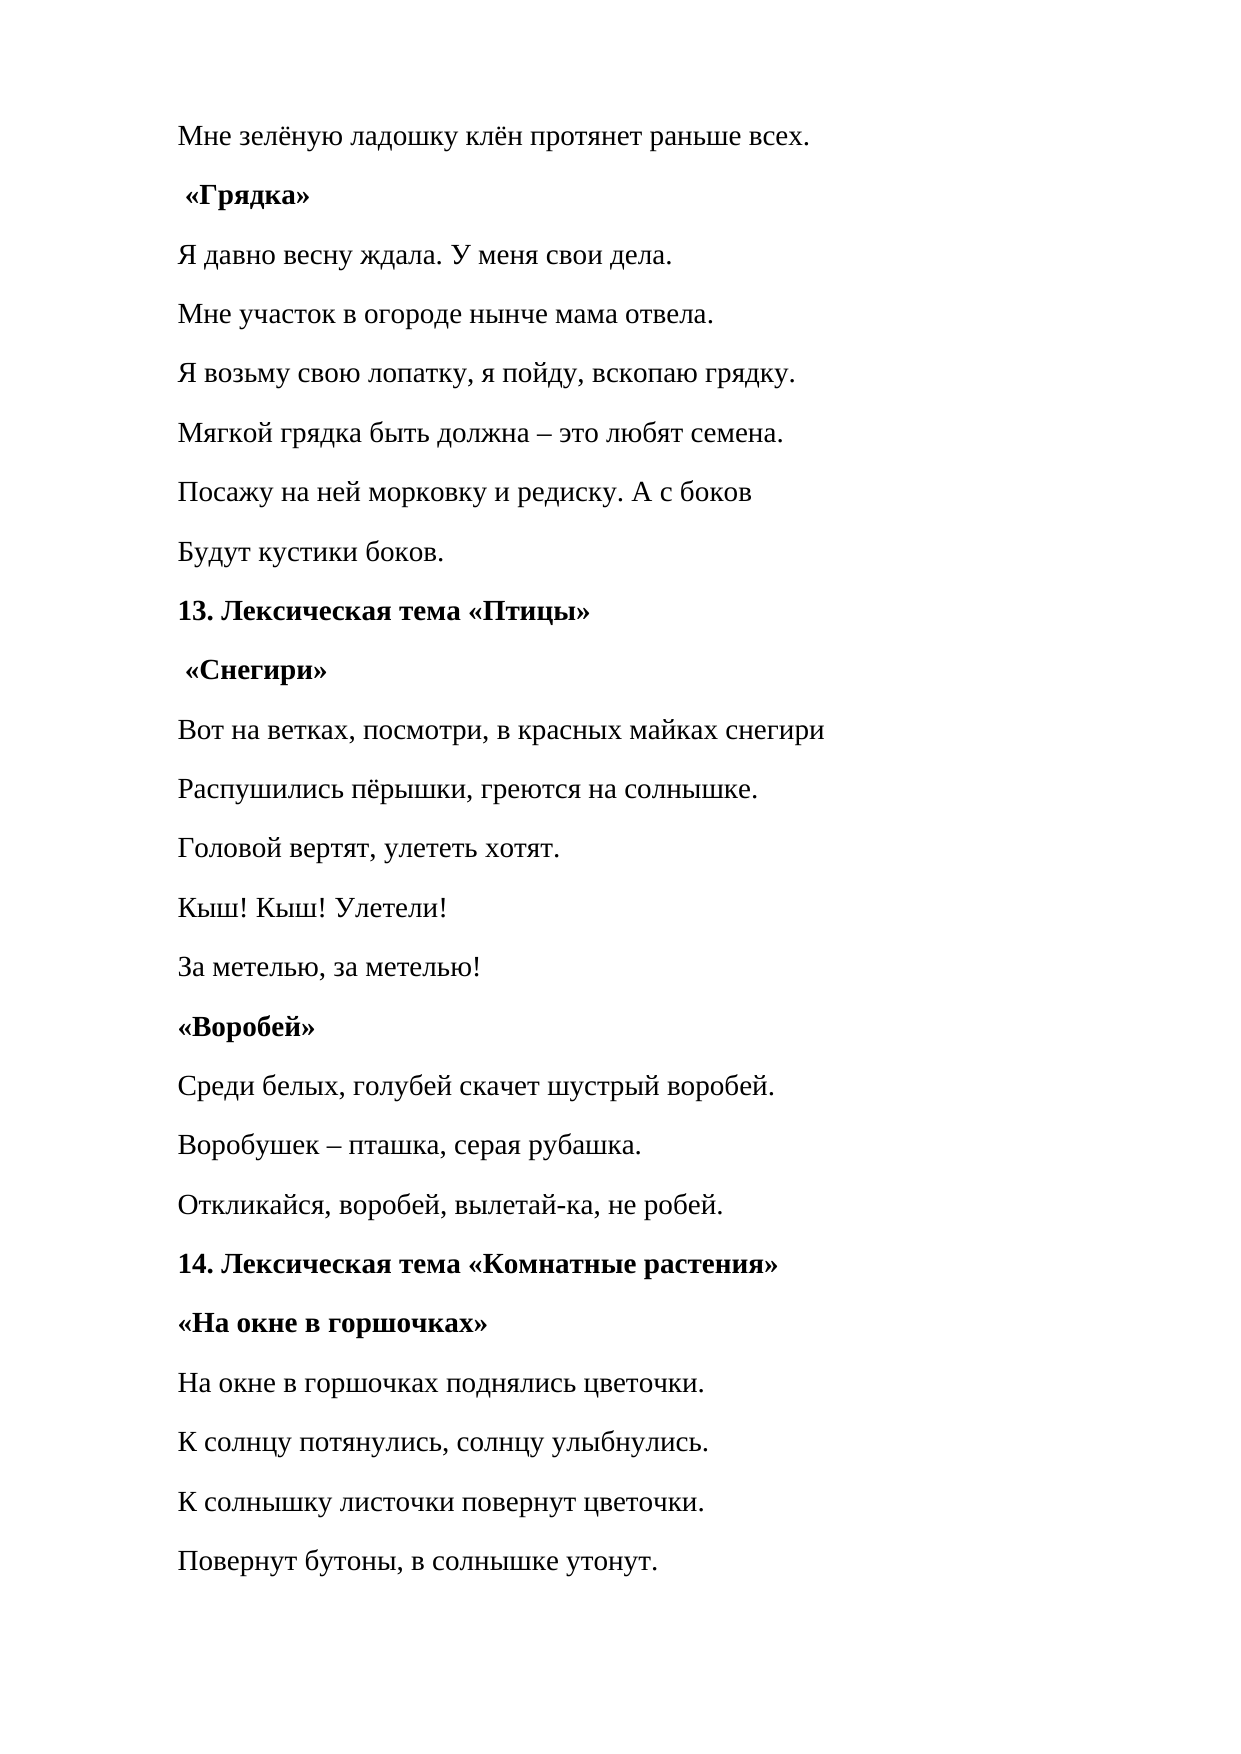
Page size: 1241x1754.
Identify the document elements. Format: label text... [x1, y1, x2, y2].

text Повернут бутоны, в солнышке утонут. [177, 1543, 1152, 1577]
text Мягкой грядка быть должна – это любят семена. [177, 415, 1152, 448]
text Воробушек – пташка, серая рубашка. [177, 1127, 1152, 1161]
text Мне зелёную ладошку клён протянет раньше всех. [177, 118, 1152, 152]
text Кыш! Кыш! Улетели! [177, 890, 1152, 923]
text К солнышку листочки повернут цветочки. [177, 1484, 1152, 1517]
text На окне в горшочках поднялись цветочки. [177, 1365, 1152, 1398]
text Головой вертят, улететь хотят. [177, 831, 1152, 864]
text 13. Лексическая тема «Птицы» [177, 593, 1152, 627]
text К солнцу потянулись, солнцу улыбнулись. [177, 1424, 1152, 1458]
text 14. Лексическая тема «Комнатные растения» [177, 1246, 1152, 1280]
text Будут кустики боков. [177, 534, 1152, 567]
text Мне участок в огороде нынче мама отвела. [177, 296, 1152, 330]
text Вот на ветках, посмотри, в красных майках снегири [177, 712, 1152, 745]
text Распушились пёрышки, греются на солнышке. [177, 771, 1152, 805]
text «На окне в горшочках» [177, 1306, 1152, 1339]
text «Воробей» [177, 1009, 1152, 1042]
text Посажу на ней морковку и редиску. А с боков [177, 474, 1152, 508]
text Я возьму свою лопатку, я пойду, вскопаю грядку. [177, 356, 1152, 389]
text Откликайся, воробей, вылетай-ка, не робей. [177, 1187, 1152, 1220]
text «Снегири» [177, 652, 1152, 686]
text Среди белых, голубей скачет шустрый воробей. [177, 1068, 1152, 1102]
text «Грядка» [177, 177, 1152, 211]
text За метелью, за метелью! [177, 949, 1152, 983]
text Я давно весну ждала. У меня свои дела. [177, 237, 1152, 270]
